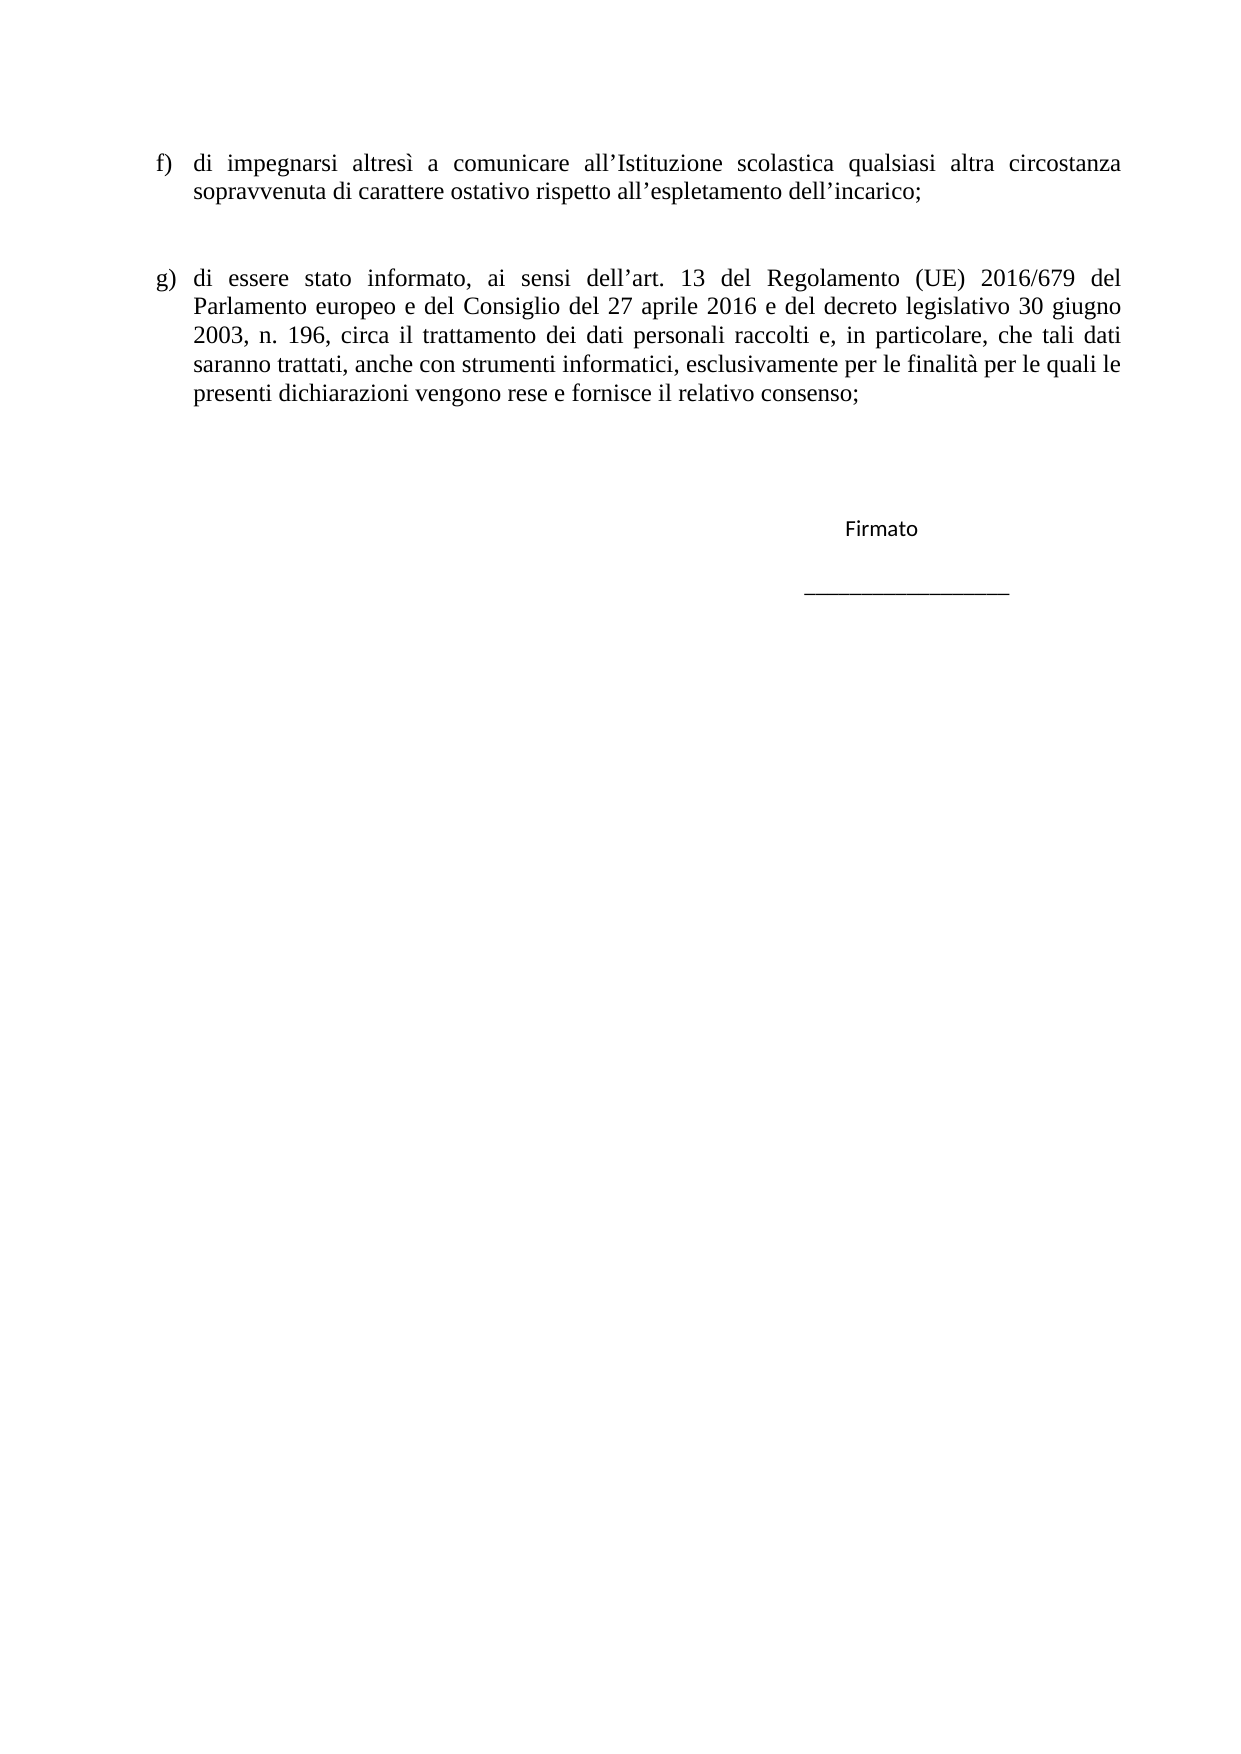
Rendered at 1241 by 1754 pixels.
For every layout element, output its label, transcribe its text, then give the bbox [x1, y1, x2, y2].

text __________________ [118, 571, 1122, 598]
list di impegnarsi altresì a comunicare all’Istituzione scolastica qualsiasi altra circostanza sopravvenuta di carattere ostativo rispetto all’espletamento dell’incarico; [156, 148, 1122, 205]
list di essere stato informato, ai sensi dell’art. 13 del Regolamento (UE) 2016/679 del Parlamento europeo e del Consiglio del 27 aprile 2016 e del decreto legislativo 30 giugno 2003, n. 196, circa il trattamento dei dati personali raccolti e, in particolare, che tali dati saranno trattati, anche con strumenti informatici, esclusivamente per le finalità per le quali le presenti dichiarazioni vengono rese e fornisce il relativo consenso; [156, 263, 1122, 406]
text Firmato [118, 514, 1122, 542]
